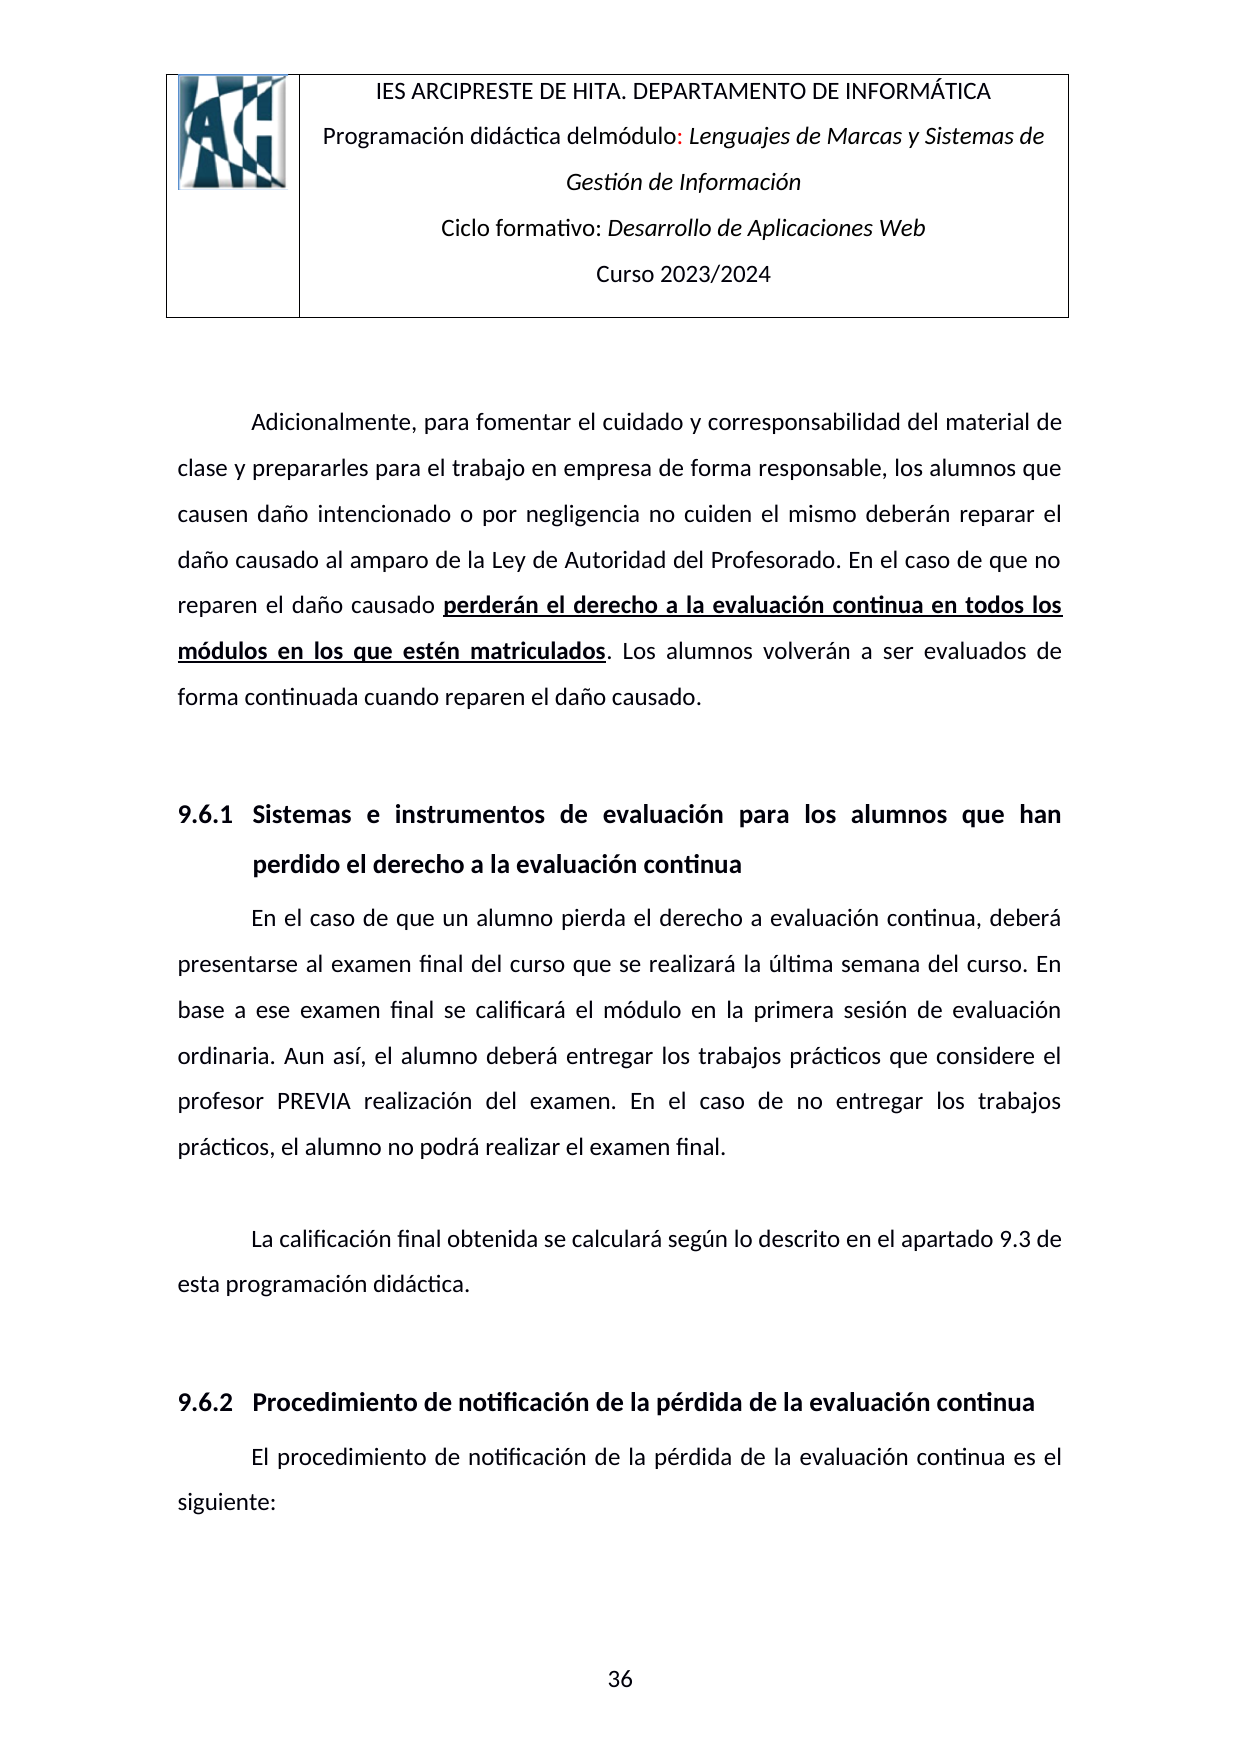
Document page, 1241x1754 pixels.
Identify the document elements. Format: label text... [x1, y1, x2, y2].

list Procedimiento de notificación de la pérdida de la evaluación continua [177, 1385, 1063, 1418]
text En el caso de que un alumno pierda el derecho a evaluación continua, deberá presentarse al examen final del curso que se realizará la última semana del curso. En base a ese examen final se calificará el módulo en la primera sesión de evaluación ordinaria. Aun así, el alumno deberá entregar los trabajos prácticos que considere el profesor PREVIA realización del examen. En el caso de no entregar los trabajos prácticos, el alumno no podrá realizar el examen final. [177, 903, 1063, 1162]
text La calificación final obtenida se calculará según lo descrito en el apartado 9.3 de esta programación didáctica. [177, 1223, 1063, 1299]
picture [176, 74, 289, 190]
text Adicionalmente, para fomentar el cuidado y corresponsabilidad del material de clase y prepararles para el trabajo en empresa de forma responsable, los alumnos que causen daño intencionado o por negligencia no cuiden el mismo deberán reparar el daño causado al amparo de la Ley de Autoridad del Profesorado. En el caso de que no reparen el daño causado perderán el derecho a la evaluación continua en todos los módulos en los que estén matriculados. Los alumnos volverán a ser evaluados de forma continuada cuando reparen el daño causado. [177, 407, 1063, 711]
text El procedimiento de notificación de la pérdida de la evaluación continua es el siguiente: [177, 1441, 1063, 1517]
list Sistemas e instrumentos de evaluación para los alumnos que han perdido el derecho a la evaluación continua [177, 797, 1063, 880]
